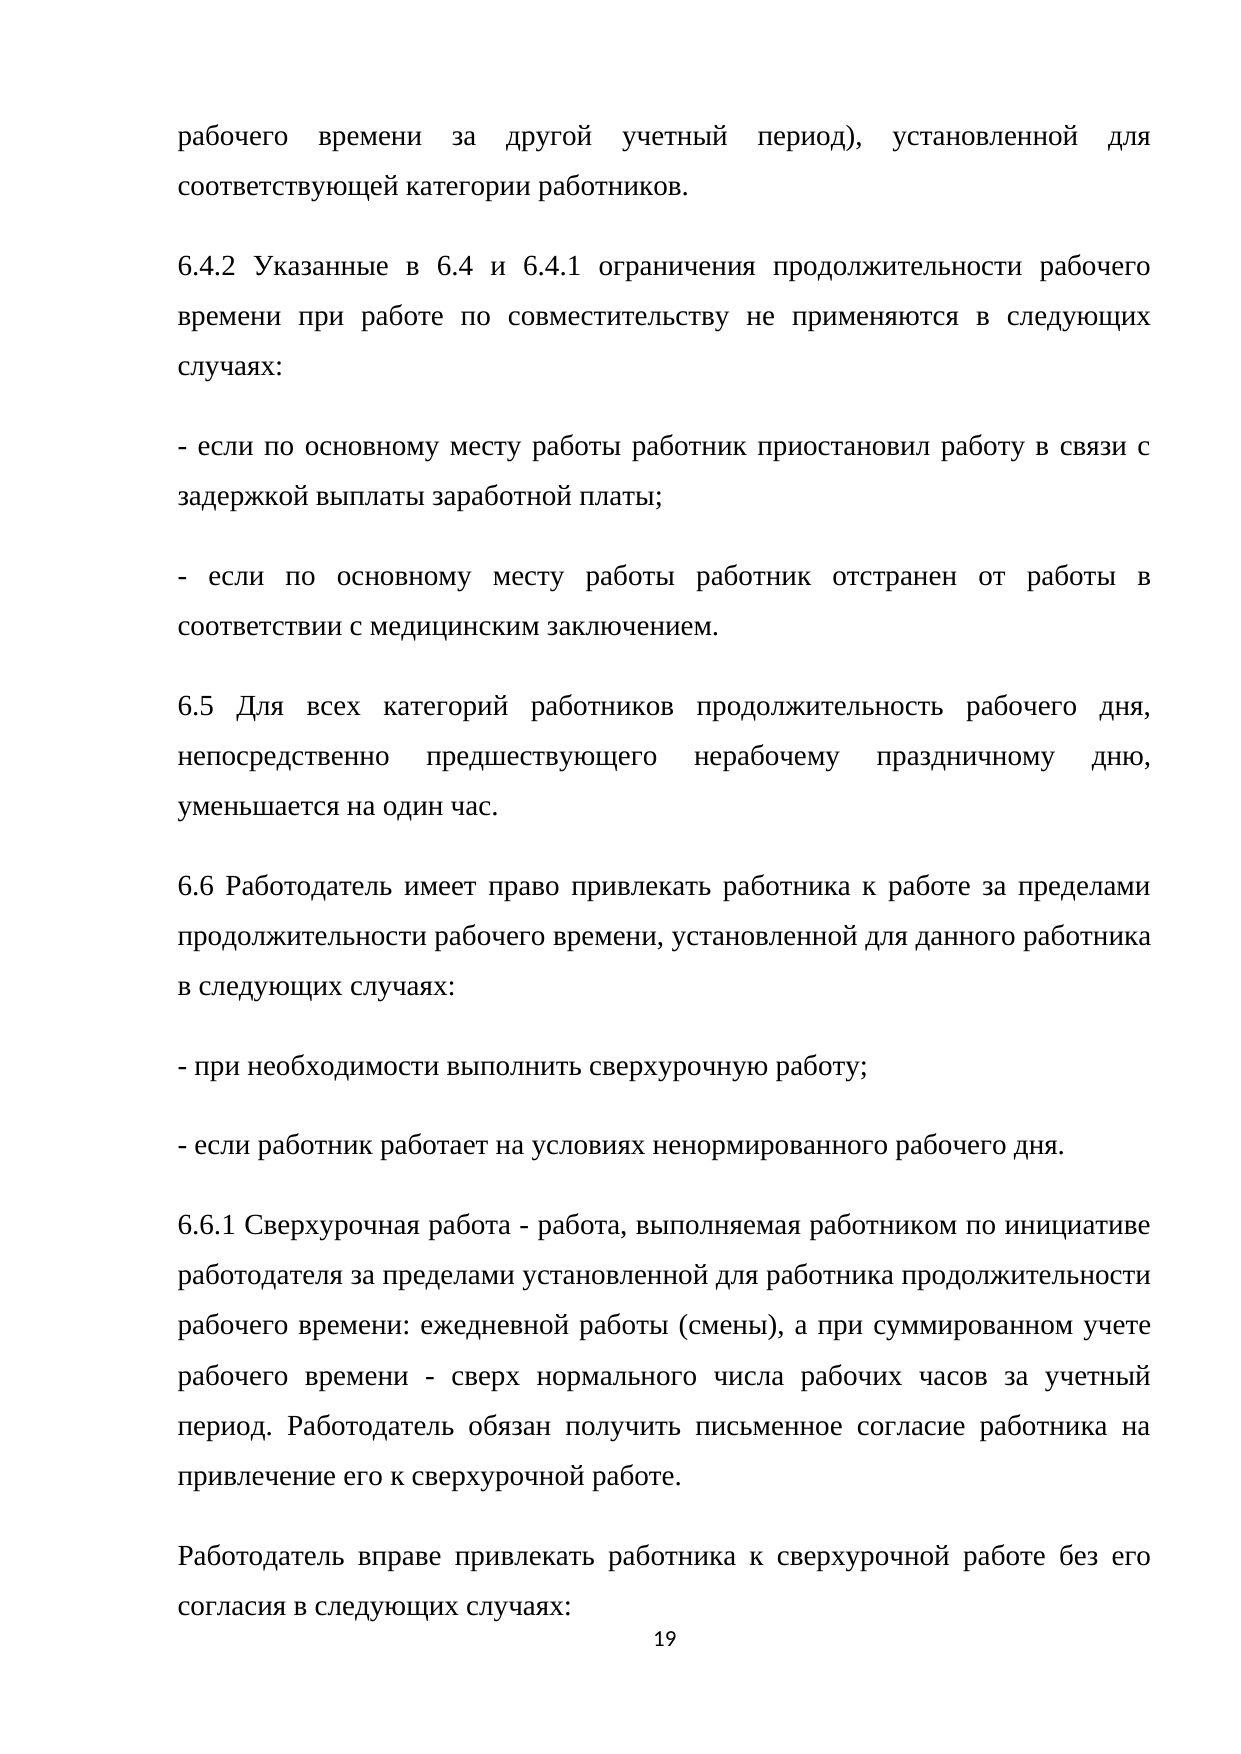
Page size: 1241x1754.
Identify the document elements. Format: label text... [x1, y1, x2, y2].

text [177, 118, 1152, 202]
text 6.4.2 Указанные в 6.4 и 6.4.1 ограничения продолжительности рабочего времени при работе по совместительству не применяются в следующих случаях: [177, 248, 1152, 382]
text - при необходимости выполнить сверхурочную работу; [177, 1048, 1152, 1081]
text Работодатель вправе привлекать работника к сверхурочной работе без его согласия в следующих случаях: [177, 1538, 1152, 1622]
text - если по основному месту работы работник отстранен от работы в соответствии с медицинским заключением. [177, 558, 1152, 642]
text - если по основному месту работы работник приостановил работу в связи с задержкой выплаты заработной платы; [177, 428, 1152, 512]
text 6.6.1 Сверхурочная работа - работа, выполняемая работником по инициативе работодателя за пределами установленной для работника продолжительности рабочего времени: ежедневной работы (смены), а при суммированном учете рабочего времени - сверх нормального числа рабочих часов за учетный период. Работодатель обязан получить письменное согласие работника на привлечение его к сверхурочной работе. [177, 1207, 1152, 1492]
text 6.5 Для всех категорий работников продолжительность рабочего дня, непосредственно предшествующего нерабочему праздничному дню, уменьшается на один час. [177, 688, 1152, 822]
text 6.6 Работодатель имеет право привлекать работника к работе за пределами продолжительности рабочего времени, установленной для данного работника в следующих случаях: [177, 868, 1152, 1002]
text - если работник работает на условиях ненормированного рабочего дня. [177, 1127, 1152, 1161]
